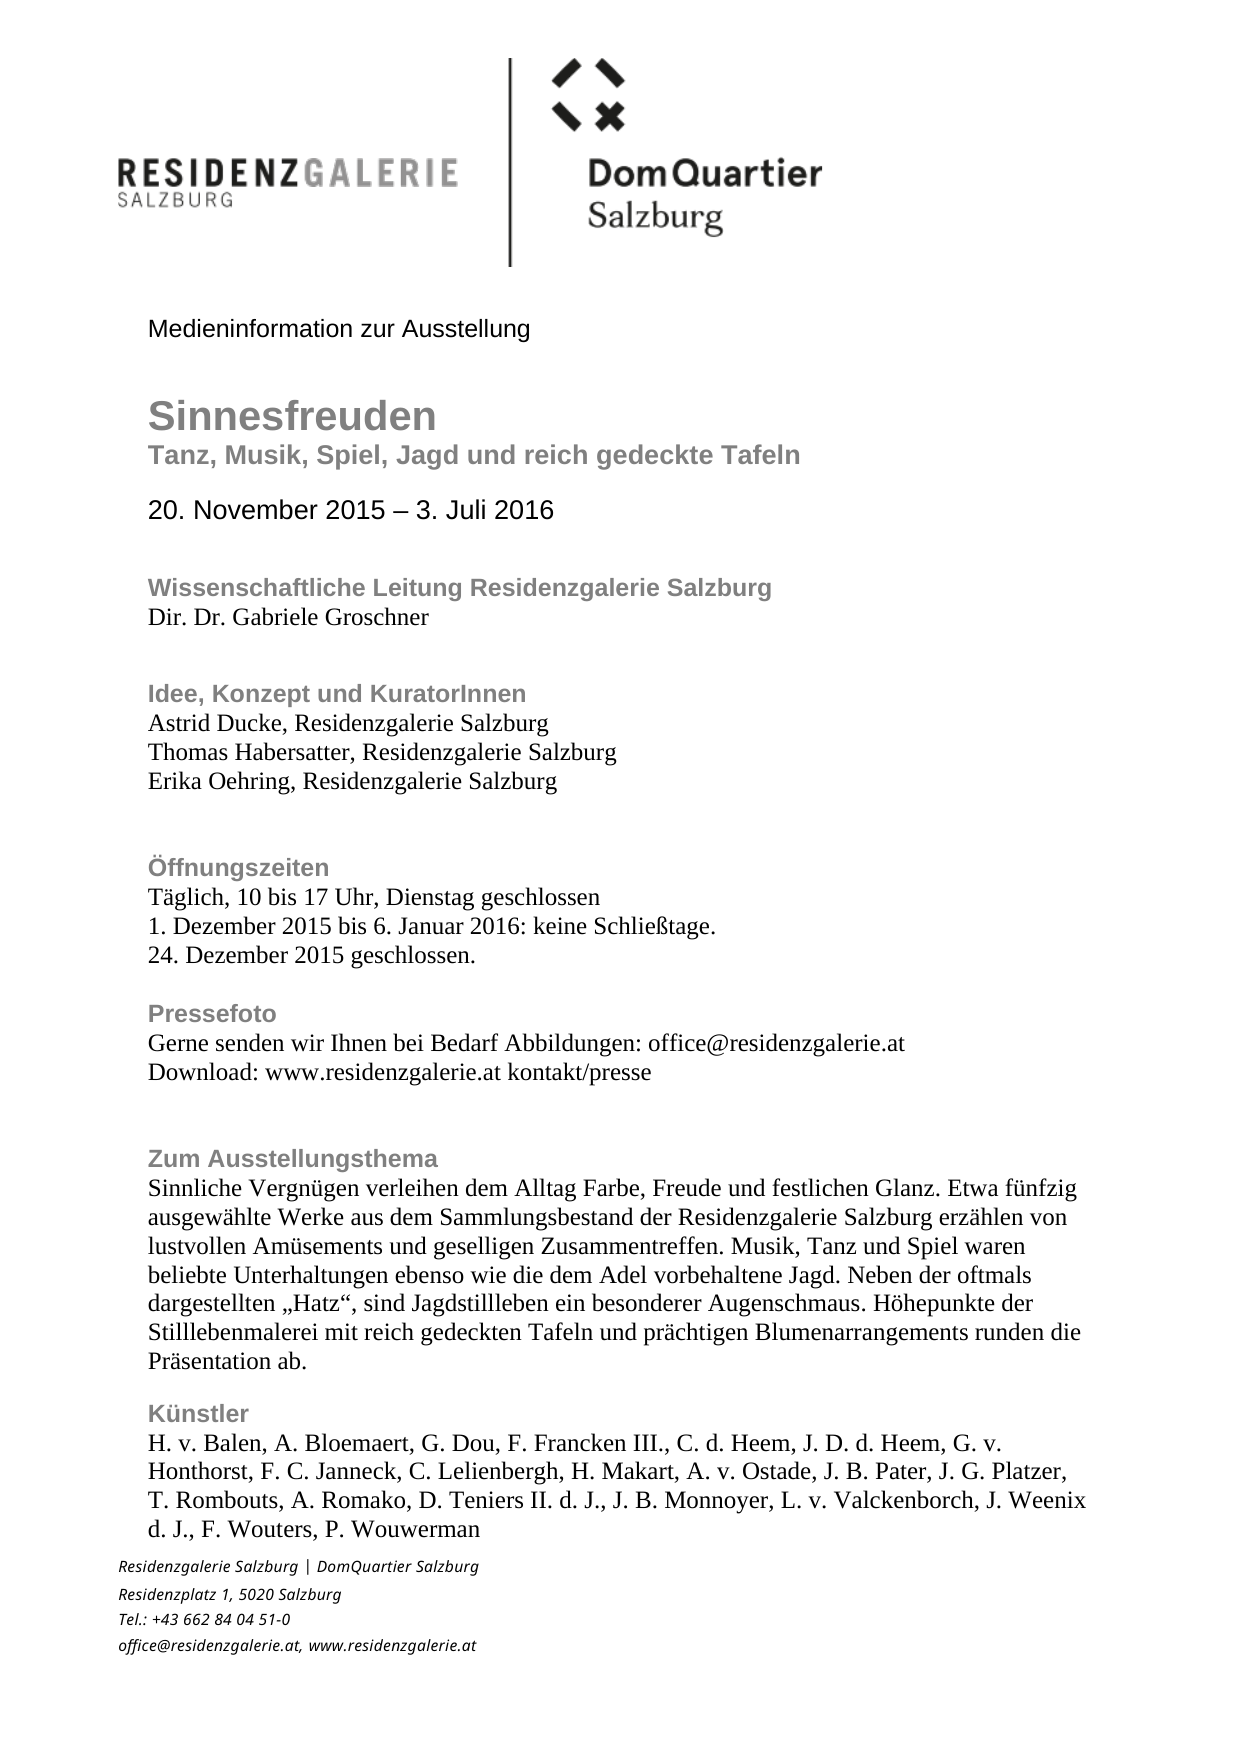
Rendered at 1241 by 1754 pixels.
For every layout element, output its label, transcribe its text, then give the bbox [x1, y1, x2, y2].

text 20. November 2015 – 3. Juli 2016 [148, 494, 1092, 525]
text Pressefoto [148, 999, 1092, 1028]
text Sinnesfreuden [148, 391, 1092, 439]
text Öffnungszeiten [148, 853, 1092, 882]
text Tanz, Musik, Spiel, Jagd und reich gedeckte Tafeln [148, 439, 1092, 470]
text 1. Dezember 2015 bis 6. Januar 2016: keine Schließtage. [148, 911, 1092, 941]
text Thomas Habersatter, Residenzgalerie Salzburg [148, 737, 1092, 766]
text Idee, Konzept und KuratorInnen [148, 679, 1092, 708]
text Erika Oehring, Residenzgalerie Salzburg [148, 766, 1092, 795]
text Dir. Dr. Gabriele Groschner [148, 602, 1092, 631]
text Wissenschaftliche Leitung Residenzgalerie Salzburg [148, 573, 1092, 602]
text Täglich, 10 bis 17 Uhr, Dienstag geschlossen [148, 882, 1092, 911]
text Download: www.residenzgalerie.at kontakt/presse [148, 1057, 1092, 1086]
text Astrid Ducke, Residenzgalerie Salzburg [148, 708, 1092, 737]
text H. v. Balen, A. Bloemaert, G. Dou, F. Francken III., C. d. Heem, J. D. d. Heem, G. v. Honthorst, F. C. Janneck, C. Lelienbergh, H. Makart, A. v. Ostade, J. B. Pater, J. G. Platzer, T. Rombouts, A. Romako, D. Teniers II. d. J., J. B. Monnoyer, L. v. Valckenborch, J. Weenix d. J., F. Wouters, P. Wouwerman [148, 1428, 1092, 1543]
text 24. Dezember 2015 geschlossen. [148, 941, 1092, 970]
text Künstler [148, 1399, 1092, 1428]
text Gerne senden wir Ihnen bei Bedarf Abbildungen: office@residenzgalerie.at [148, 1028, 1092, 1057]
text Sinnliche Vergnügen verleihen dem Alltag Farbe, Freude und festlichen Glanz. Etwa fünfzig ausgewählte Werke aus dem Sammlungsbestand der Residenzgalerie Salzburg erzählen von lustvollen Amüsements und geselligen Zusammentreffen. Musik, Tanz und Spiel waren beliebte Unterhaltungen ebenso wie die dem Adel vorbehaltene Jagd. Neben der oftmals dargestellten „Hatz“, sind Jagdstillleben ein besonderer Augenschmaus. Höhepunkte der Stilllebenmalerei mit reich gedeckten Tafeln und prächtigen Blumenarrangements runden die Präsentation ab. [148, 1173, 1092, 1375]
text Medieninformation zur Ausstellung [148, 314, 1092, 343]
text Zum Ausstellungsthema [148, 1144, 1092, 1173]
